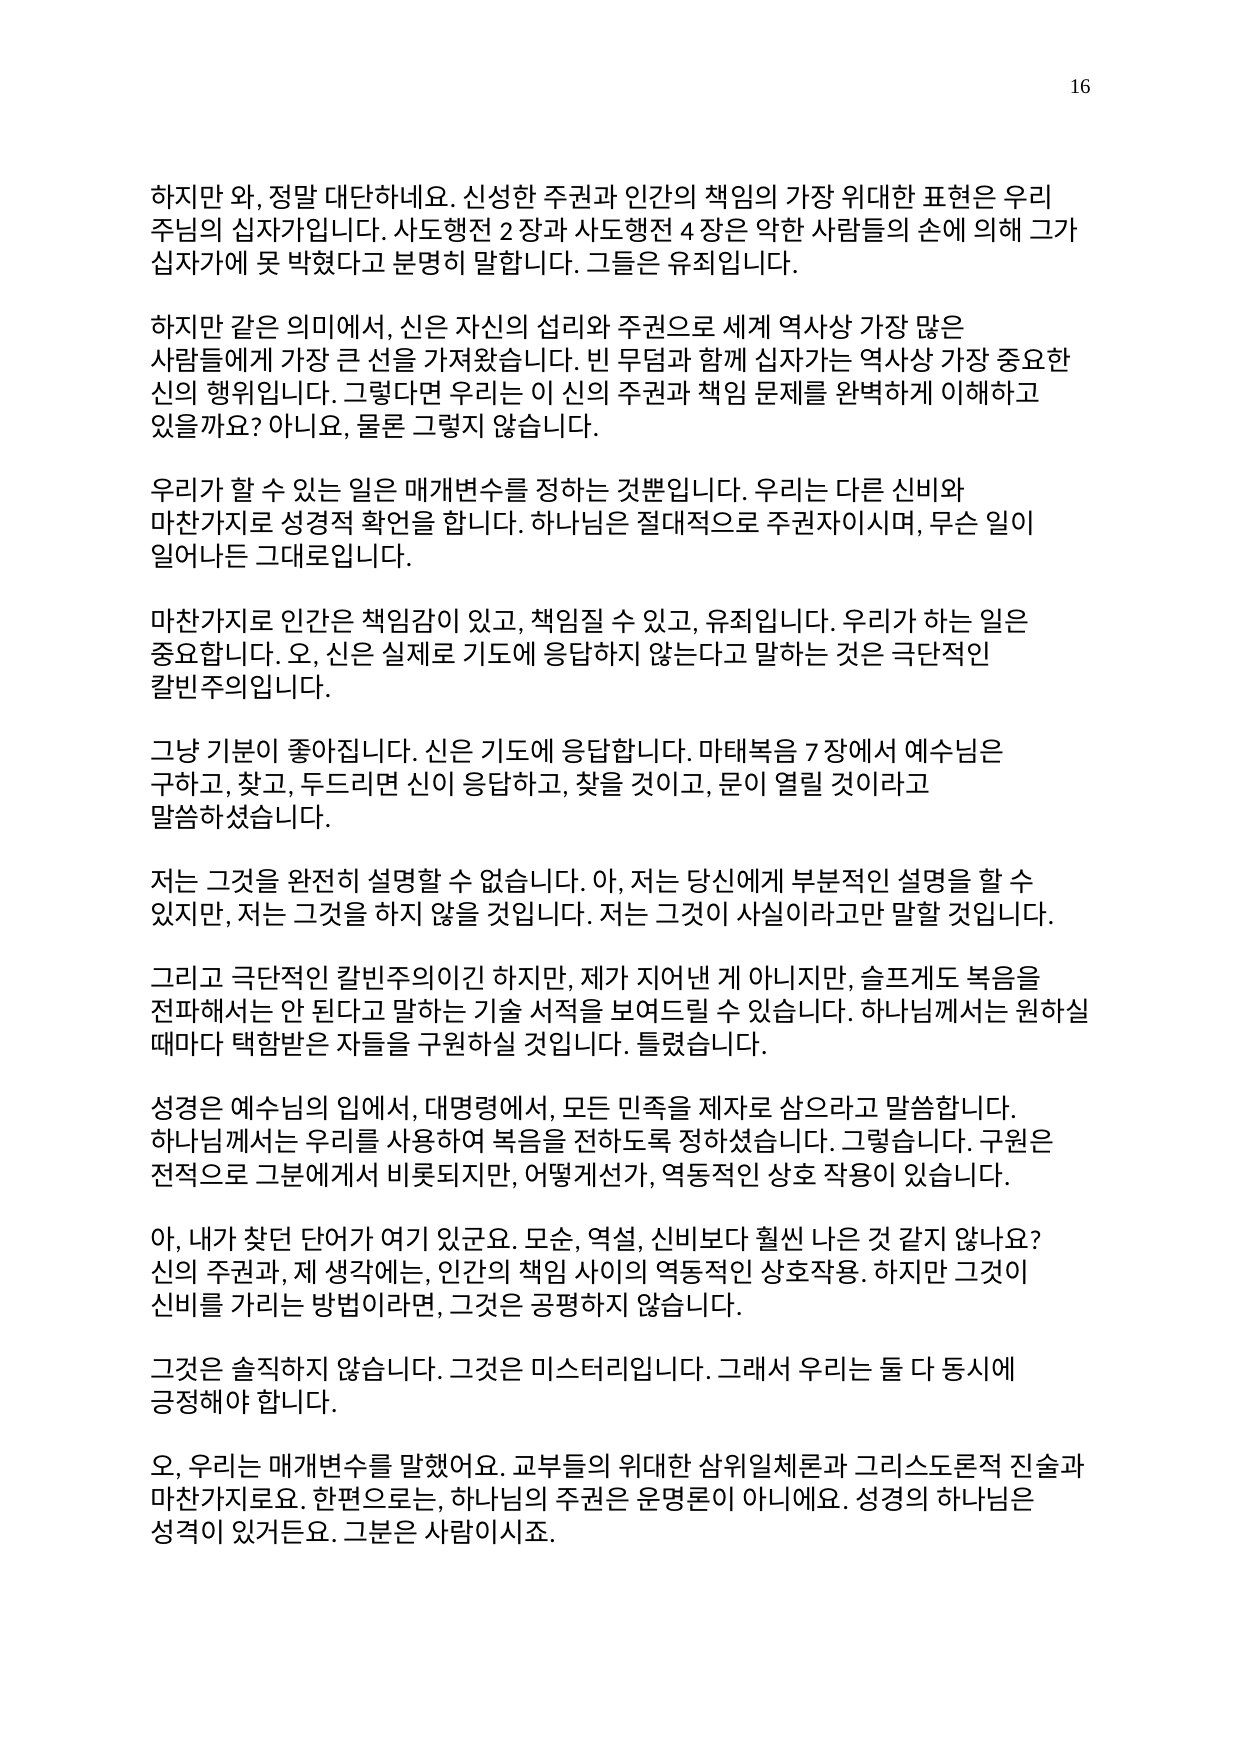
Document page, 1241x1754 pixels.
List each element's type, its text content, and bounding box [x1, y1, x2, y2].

text 그것은 솔직하지 않습니다. 그것은 미스터리입니다. 그래서 우리는 둘 다 동시에 긍정해야 합니다. [150, 1353, 1090, 1419]
text 저는 그것을 완전히 설명할 수 없습니다. 아, 저는 당신에게 부분적인 설명을 할 수 있지만, 저는 그것을 하지 않을 것입니다. 저는 그것이 사실이라고만 말할 것입니다. [150, 865, 1090, 931]
text 오, 우리는 매개변수를 말했어요. 교부들의 위대한 삼위일체론과 그리스도론적 진술과 마찬가지로요. 한편으로는, 하나님의 주권은 운명론이 아니에요. 성경의 하나님은 성격이 있거든요. 그분은 사람이시죠. [150, 1450, 1090, 1549]
text 마찬가지로 인간은 책임감이 있고, 책임질 수 있고, 유죄입니다. 우리가 하는 일은 중요합니다. 오, 신은 실제로 기도에 응답하지 않는다고 말하는 것은 극단적인 칼빈주의입니다. [150, 605, 1090, 704]
text 우리가 할 수 있는 일은 매개변수를 정하는 것뿐입니다. 우리는 다른 신비와 마찬가지로 성경적 확언을 합니다. 하나님은 절대적으로 주권자이시며, 무슨 일이 일어나든 그대로입니다. [150, 474, 1090, 574]
text 아, 내가 찾던 단어가 여기 있군요. 모순, 역설, 신비보다 훨씬 나은 것 같지 않나요? 신의 주권과, 제 생각에는, 인간의 책임 사이의 역동적인 상호작용. 하지만 그것이 신비를 가리는 방법이라면, 그것은 공평하지 않습니다. [150, 1223, 1090, 1322]
text 그리고 극단적인 칼빈주의이긴 하지만, 제가 지어낸 게 아니지만, 슬프게도 복음을 전파해서는 안 된다고 말하는 기술 서적을 보여드릴 수 있습니다. 하나님께서는 원하실 때마다 택함받은 자들을 구원하실 것입니다. 틀렸습니다. [150, 962, 1090, 1061]
text 하지만 와, 정말 대단하네요. 신성한 주권과 인간의 책임의 가장 위대한 표현은 우리 주님의 십자가입니다. 사도행전 2장과 사도행전 4장은 악한 사람들의 손에 의해 그가 십자가에 못 박혔다고 분명히 말합니다. 그들은 유죄입니다. [150, 181, 1090, 280]
text 하지만 같은 의미에서, 신은 자신의 섭리와 주권으로 세계 역사상 가장 많은 사람들에게 가장 큰 선을 가져왔습니다. 빈 무덤과 함께 십자가는 역사상 가장 중요한 신의 행위입니다. 그렇다면 우리는 이 신의 주권과 책임 문제를 완벽하게 이해하고 있을까요? 아니요, 물론 그렇지 않습니다. [150, 311, 1090, 443]
text 성경은 예수님의 입에서, 대명령에서, 모든 민족을 제자로 삼으라고 말씀합니다. 하나님께서는 우리를 사용하여 복음을 전하도록 정하셨습니다. 그렇습니다. 구원은 전적으로 그분에게서 비롯되지만, 어떻게선가, 역동적인 상호 작용이 있습니다. [150, 1093, 1090, 1192]
text 그냥 기분이 좋아집니다. 신은 기도에 응답합니다. 마태복음 7장에서 예수님은 구하고, 찾고, 두드리면 신이 응답하고, 찾을 것이고, 문이 열릴 것이라고 말씀하셨습니다. [150, 735, 1090, 834]
